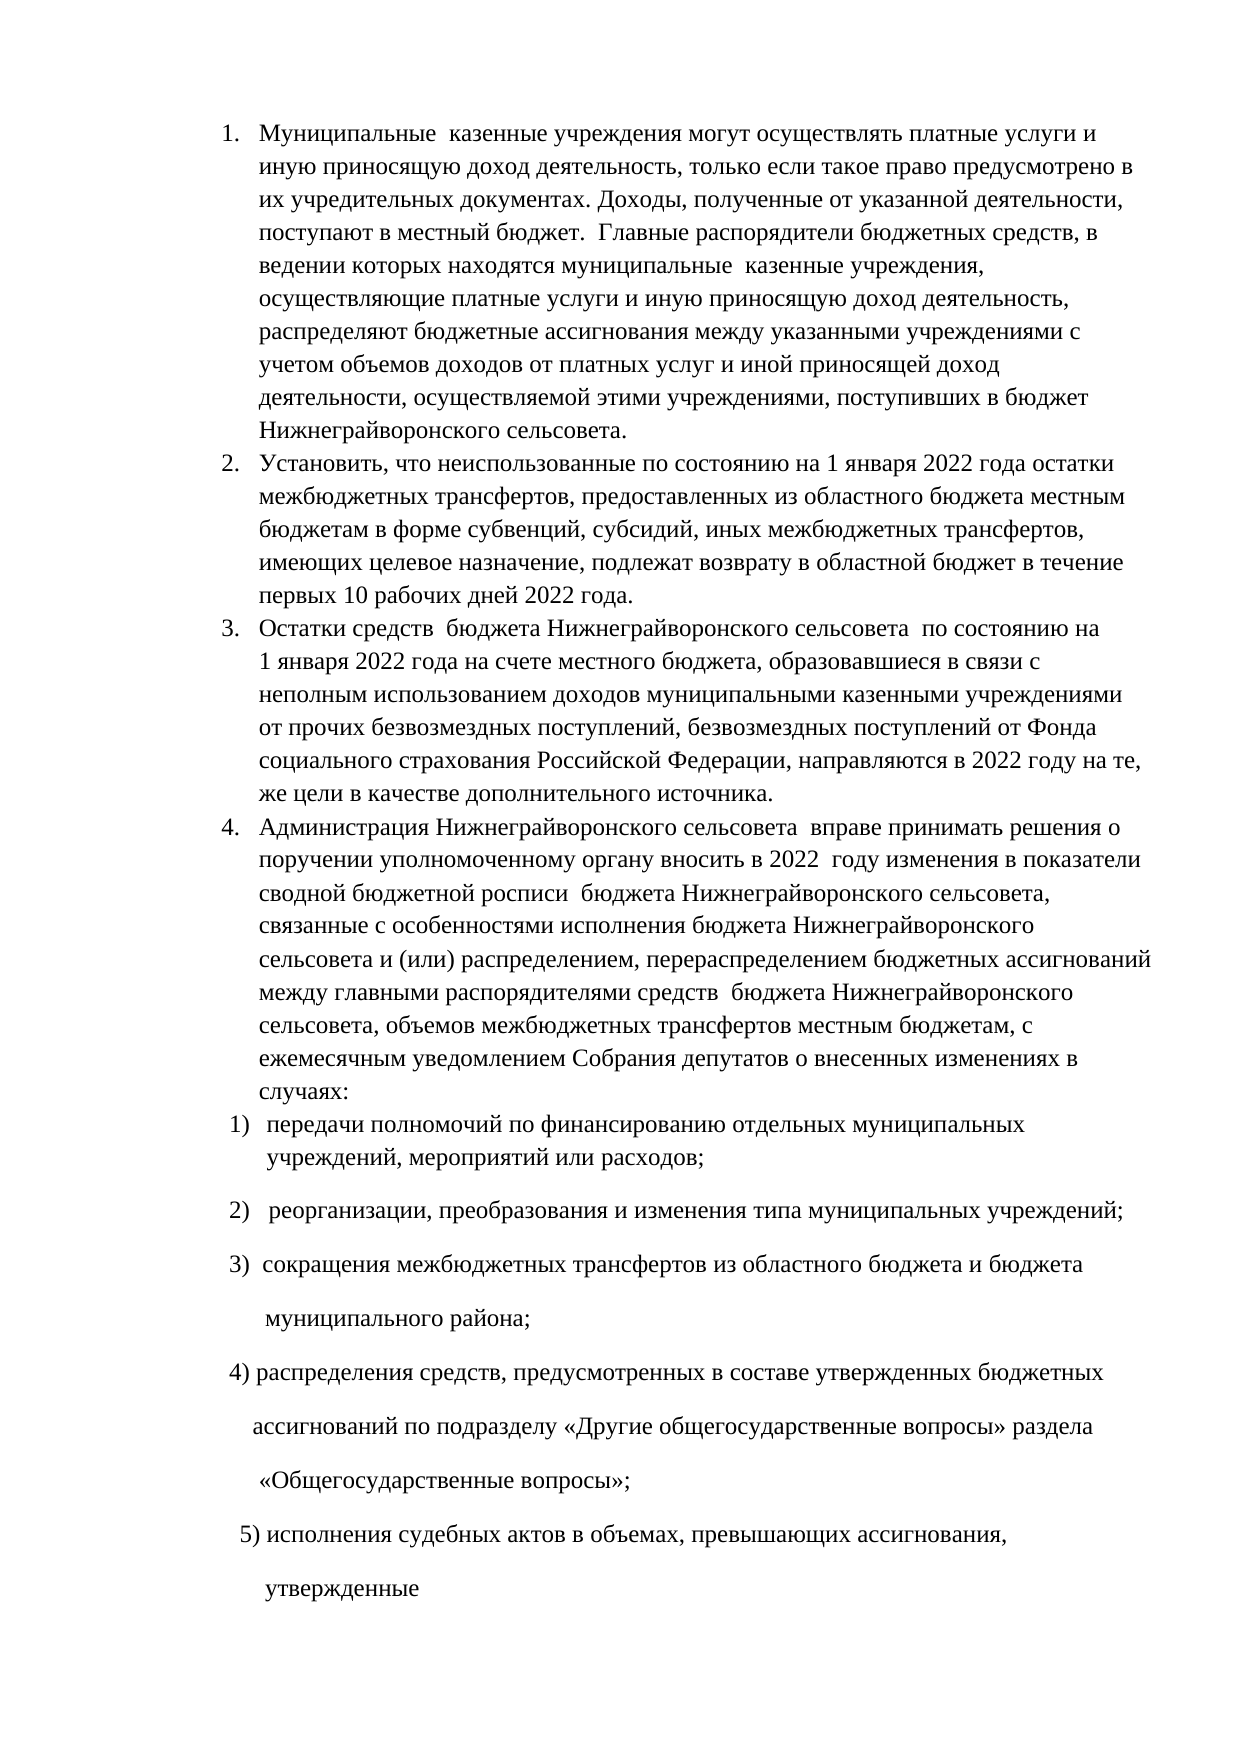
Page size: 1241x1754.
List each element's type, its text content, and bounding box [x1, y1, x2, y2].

text 5) исполнения судебных актов в объемах, превышающих ассигнования, [177, 1519, 1152, 1547]
list Муниципальные казенные учреждения могут осуществлять платные услуги и [221, 118, 1152, 147]
list Остатки средств бюджета Нижнеграйворонского сельсовета по состоянию на [221, 613, 1152, 642]
text муниципального района; [177, 1303, 1152, 1332]
list поручении уполномоченному органу вносить в 2022 году изменения в показатели сводной бюджетной росписи бюджета Нижнеграйворонского сельсовета, связанные с особенностями исполнения бюджета Нижнеграйворонского сельсовета и (или) распределением, перераспределением бюджетных ассигнований между главными распорядителями средств бюджета Нижнеграйворонского сельсовета, объемов межбюджетных трансфертов местным бюджетам, с ежемесячным уведомлением Собрания депутатов о внесенных изменениях в случаях: [258, 844, 1152, 1104]
list передачи полномочий по финансированию отдельных муниципальных [229, 1109, 1152, 1137]
list иную приносящую доход деятельность, только если такое право предусмотрено в их учредительных документах. Доходы, полученные от указанной деятельности, поступают в местный бюджет. Главные распорядители бюджетных средств, в ведении которых находятся муниципальные казенные учреждения, осуществляющие платные услуги и иную приносящую доход деятельность, распределяют бюджетные ассигнования между указанными учреждениями с учетом объемов доходов от платных услуг и иной приносящей доход деятельности, осуществляемой этими учреждениями, поступивших в бюджет Нижнеграйворонского сельсовета. [258, 151, 1152, 444]
list Установить, что неиспользованные по состоянию на 1 января 2022 года остатки [221, 448, 1152, 477]
list учреждений, мероприятий или расходов; [266, 1142, 1152, 1171]
text ассигнований по подразделу «Другие общегосударственные вопросы» раздела [177, 1411, 1152, 1440]
list Администрация Нижнеграйворонского сельсовета вправе принимать решения о [221, 812, 1152, 840]
text 3) сокращения межбюджетных трансфертов из областного бюджета и бюджета [148, 1249, 1152, 1278]
text 4) распределения средств, предусмотренных в составе утвержденных бюджетных [148, 1357, 1152, 1386]
text утвержденные [177, 1573, 1152, 1601]
text «Общегосударственные вопросы»; [177, 1465, 1152, 1494]
list межбюджетных трансфертов, предоставленных из областного бюджета местным бюджетам в форме субвенций, субсидий, иных межбюджетных трансфертов, имеющих целевое назначение, подлежат возврату в областной бюджет в течение первых 10 рабочих дней 2022 года. [258, 481, 1152, 609]
list 1 января 2022 года на счете местного бюджета, образовавшиеся в связи с неполным использованием доходов муниципальными казенными учреждениями от прочих безвозмездных поступлений, безвозмездных поступлений от Фонда социального страхования Российской Федерации, направляются в 2022 году на те, же цели в качестве дополнительного источника. [258, 646, 1152, 807]
text 2) реорганизации, преобразования и изменения типа муниципальных учреждений; [148, 1196, 1152, 1224]
